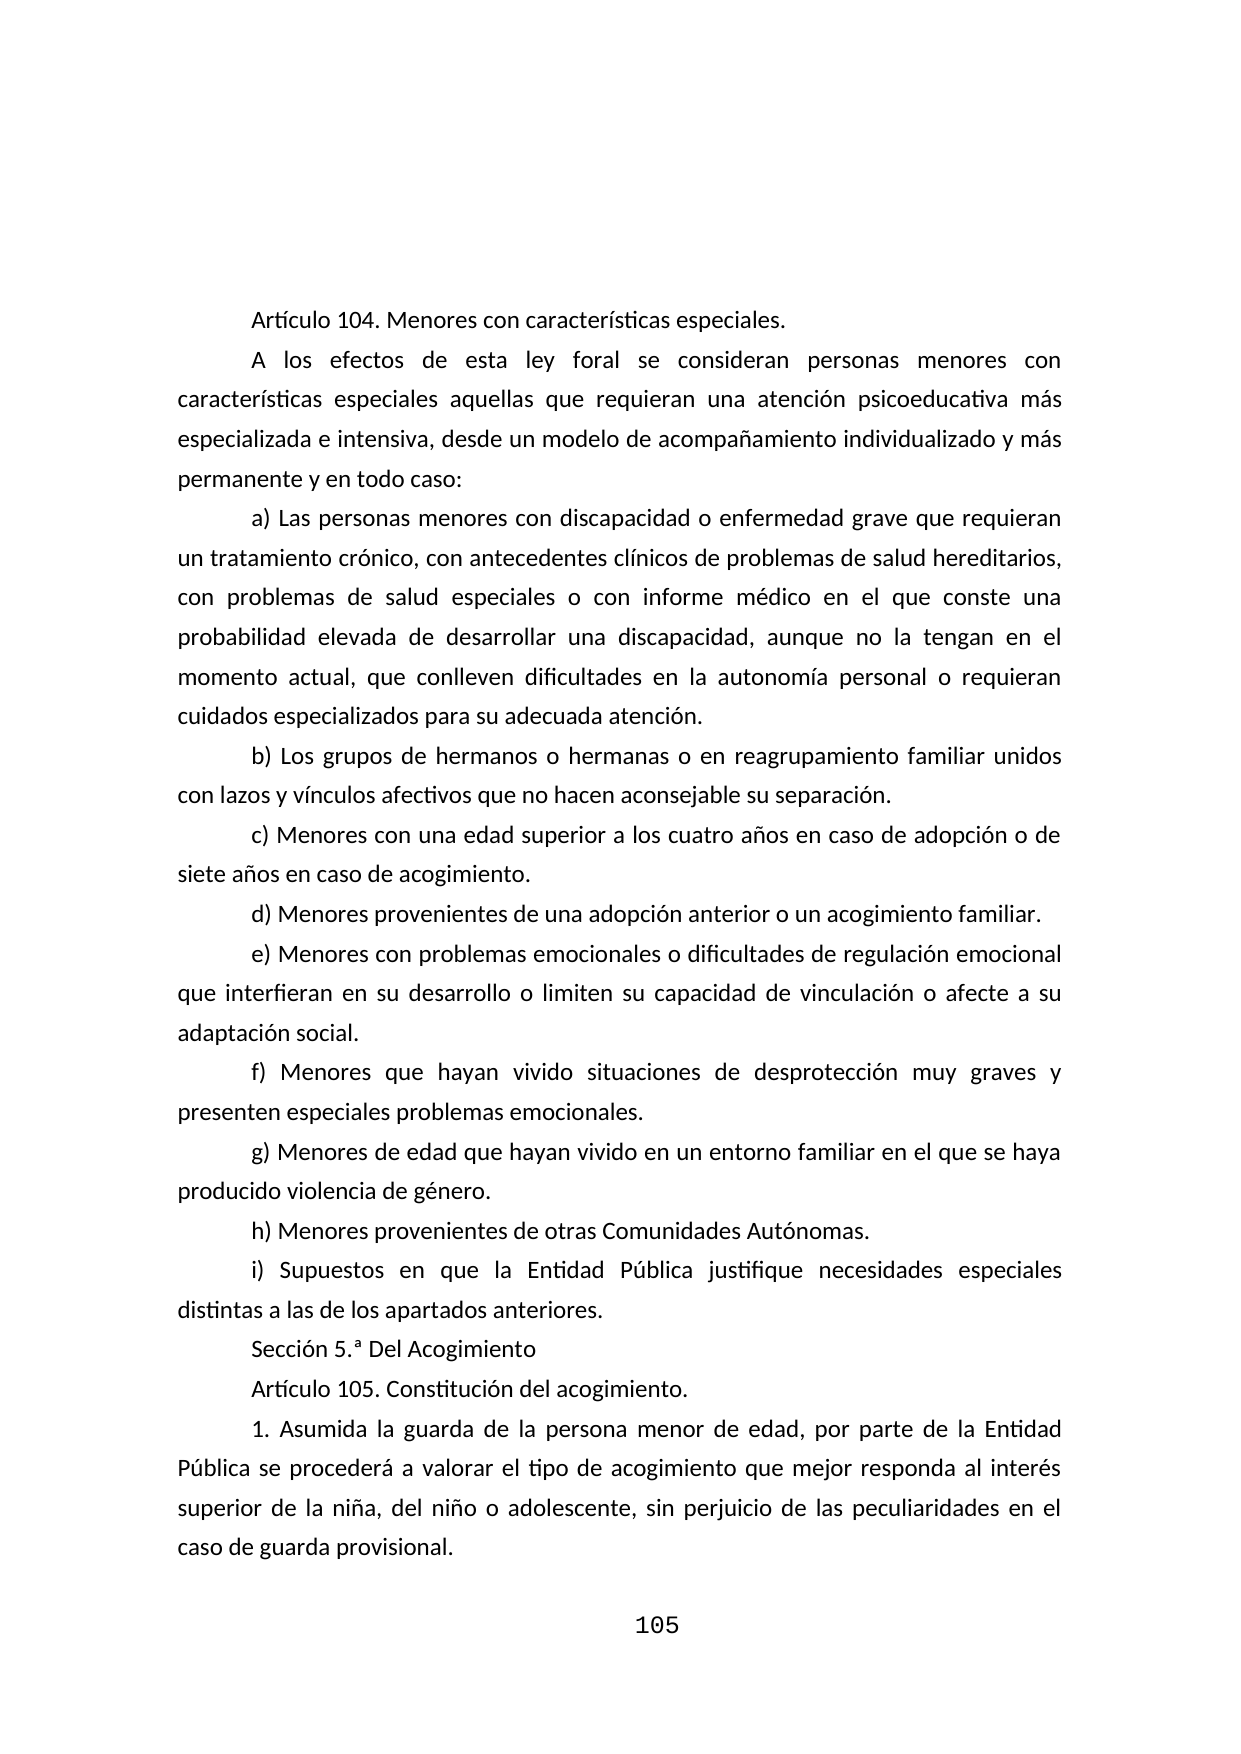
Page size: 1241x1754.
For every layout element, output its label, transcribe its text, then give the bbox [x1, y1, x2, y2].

text c) Menores con una edad superior a los cuatro años en caso de adopción o de siete años en caso de acogimiento. [177, 810, 1063, 889]
text g) Menores de edad que hayan vivido en un entorno familiar en el que se haya producido violencia de género. [177, 1127, 1063, 1206]
text h) Menores provenientes de otras Comunidades Autónomas. [177, 1206, 1063, 1245]
text Artículo 105. Constitución del acogimiento. [177, 1364, 1063, 1404]
text a) Las personas menores con discapacidad o enfermedad grave que requieran un tratamiento crónico, con antecedentes clínicos de problemas de salud hereditarios, con problemas de salud especiales o con informe médico en el que conste una probabilidad elevada de desarrollar una discapacidad, aunque no la tengan en el momento actual, que conlleven dificultades en la autonomía personal o requieran cuidados especializados para su adecuada atención. [177, 493, 1063, 731]
text e) Menores con problemas emocionales o dificultades de regulación emocional que interfieran en su desarrollo o limiten su capacidad de vinculación o afecte a su adaptación social. [177, 929, 1063, 1047]
text 1. Asumida la guarda de la persona menor de edad, por parte de la Entidad Pública se procederá a valorar el tipo de acogimiento que mejor responda al interés superior de la niña, del niño o adolescente, sin perjuicio de las peculiaridades en el caso de guarda provisional. [177, 1404, 1063, 1562]
text b) Los grupos de hermanos o hermanas o en reagrupamiento familiar unidos con lazos y vínculos afectivos que no hacen aconsejable su separación. [177, 731, 1063, 810]
text A los efectos de esta ley foral se consideran personas menores con características especiales aquellas que requieran una atención psicoeducativa más especializada e intensiva, desde un modelo de acompañamiento individualizado y más permanente y en todo caso: [177, 335, 1063, 493]
text i) Supuestos en que la Entidad Pública justifique necesidades especiales distintas a las de los apartados anteriores. [177, 1245, 1063, 1324]
text Artículo 104. Menores con características especiales. [177, 295, 1063, 335]
text Sección 5.ª Del Acogimiento [177, 1324, 1063, 1364]
text f) Menores que hayan vivido situaciones de desprotección muy graves y presenten especiales problemas emocionales. [177, 1047, 1063, 1127]
text d) Menores provenientes de una adopción anterior o un acogimiento familiar. [177, 889, 1063, 929]
